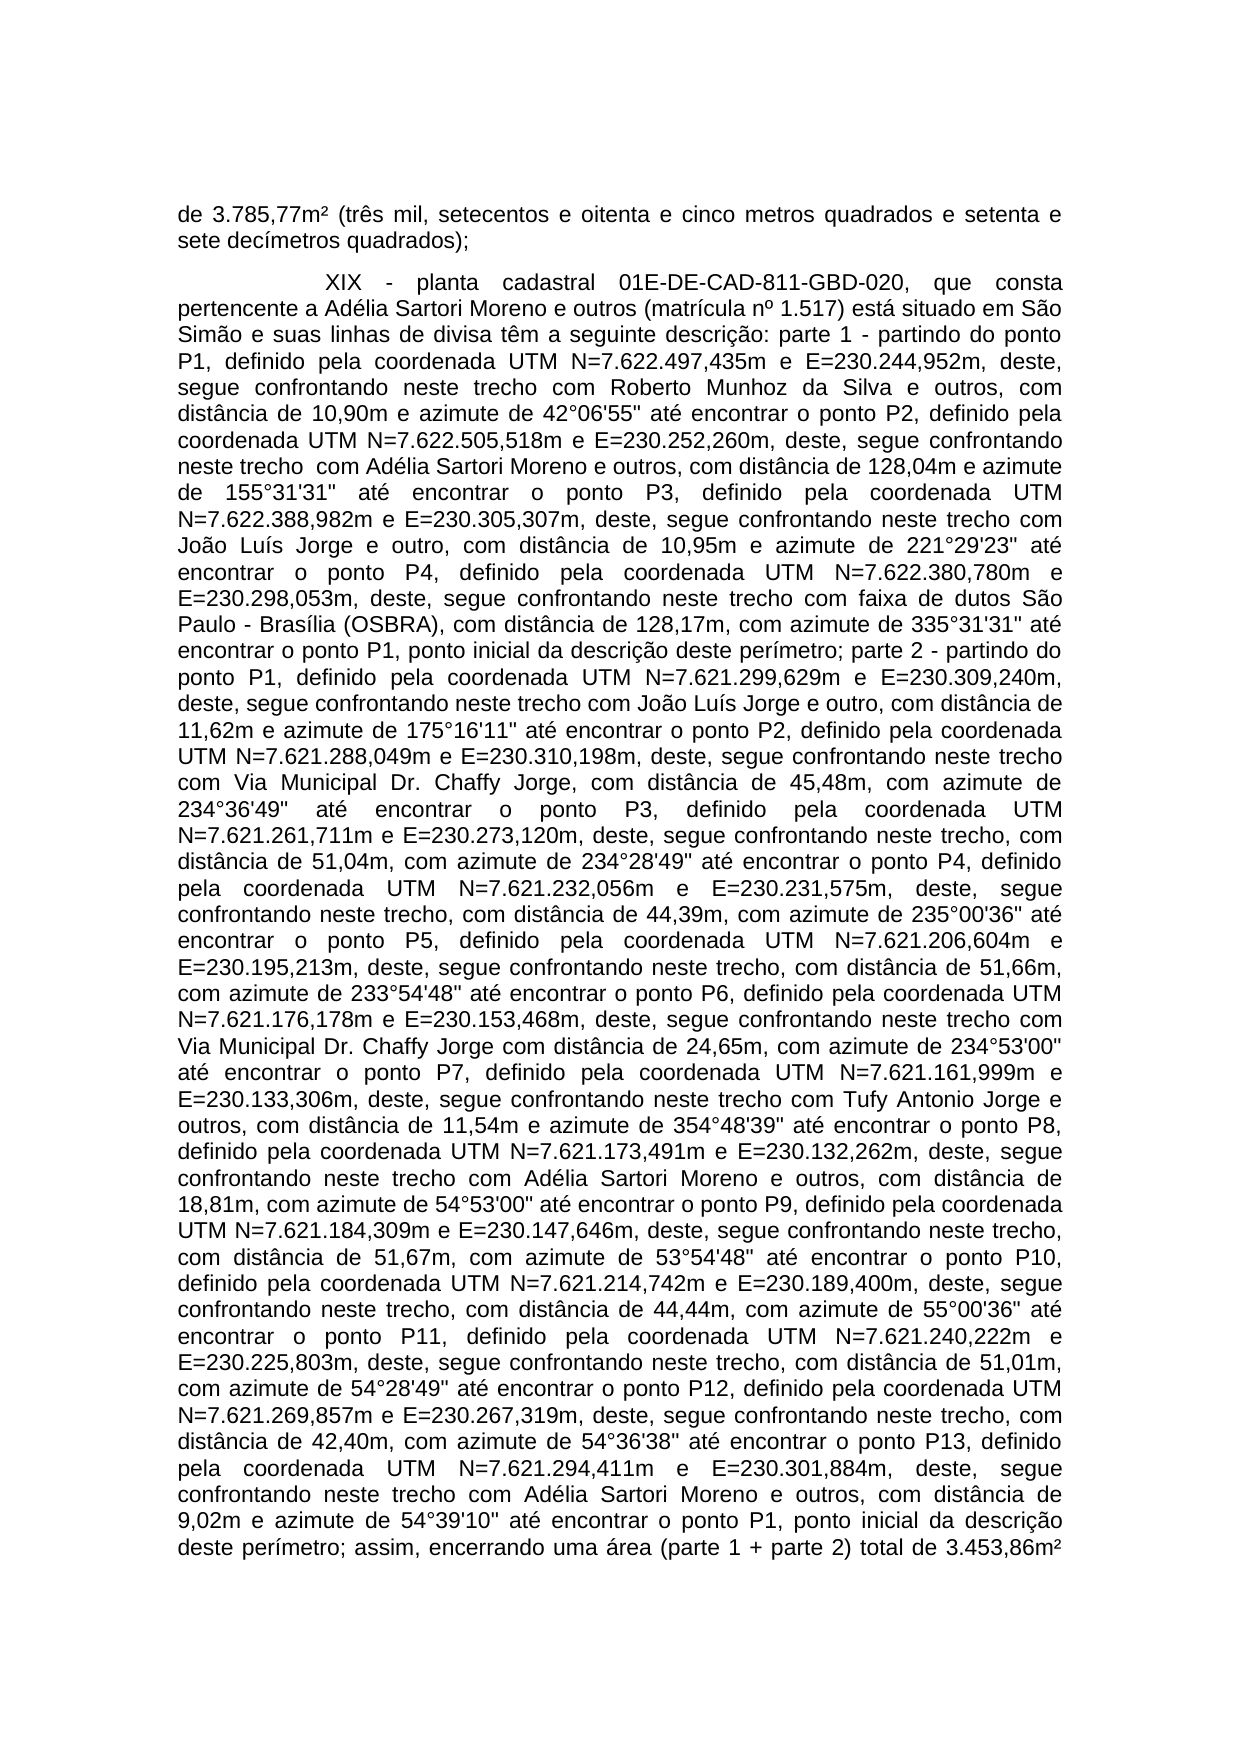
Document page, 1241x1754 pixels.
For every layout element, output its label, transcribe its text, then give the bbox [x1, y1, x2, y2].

text XIX - planta cadastral 01E-DE-CAD-811-GBD-020, que consta pertencente a Adélia Sartori Moreno e outros (matrícula nº 1.517) está situado em São Simão e suas linhas de divisa têm a seguinte descrição: parte 1 - partindo do ponto P1, definido pela coordenada UTM N=7.622.497,435m e E=230.244,952m, deste, segue confrontando neste trecho com Roberto Munhoz da Silva e outros, com distância de 10,90m e azimute de 42°06'55" até encontrar o ponto P2, definido pela coordenada UTM N=7.622.505,518m e E=230.252,260m, deste, segue confrontando neste trecho com Adélia Sartori Moreno e outros, com distância de 128,04m e azimute de 155°31'31" até encontrar o ponto P3, definido pela coordenada UTM N=7.622.388,982m e E=230.305,307m, deste, segue confrontando neste trecho com João Luís Jorge e outro, com distância de 10,95m e azimute de 221°29'23" até encontrar o ponto P4, definido pela coordenada UTM N=7.622.380,780m e E=230.298,053m, deste, segue confrontando neste trecho com faixa de dutos São Paulo - Brasília (OSBRA), com distância de 128,17m, com azimute de 335°31'31" até encontrar o ponto P1, ponto inicial da descrição deste perímetro; parte 2 - partindo do ponto P1, definido pela coordenada UTM N=7.621.299,629m e E=230.309,240m, deste, segue confrontando neste trecho com João Luís Jorge e outro, com distância de 11,62m e azimute de 175°16'11" até encontrar o ponto P2, definido pela coordenada UTM N=7.621.288,049m e E=230.310,198m, deste, segue confrontando neste trecho com Via Municipal Dr. Chaffy Jorge, com distância de 45,48m, com azimute de 234°36'49" até encontrar o ponto P3, definido pela coordenada UTM N=7.621.261,711m e E=230.273,120m, deste, segue confrontando neste trecho, com distância de 51,04m, com azimute de 234°28'49" até encontrar o ponto P4, definido pela coordenada UTM N=7.621.232,056m e E=230.231,575m, deste, segue confrontando neste trecho, com distância de 44,39m, com azimute de 235°00'36" até encontrar o ponto P5, definido pela coordenada UTM N=7.621.206,604m e E=230.195,213m, deste, segue confrontando neste trecho, com distância de 51,66m, com azimute de 233°54'48" até encontrar o ponto P6, definido pela coordenada UTM N=7.621.176,178m e E=230.153,468m, deste, segue confrontando neste trecho com Via Municipal Dr. Chaffy Jorge com distância de 24,65m, com azimute de 234°53'00" até encontrar o ponto P7, definido pela coordenada UTM N=7.621.161,999m e E=230.133,306m, deste, segue confrontando neste trecho com Tufy Antonio Jorge e outros, com distância de 11,54m e azimute de 354°48'39" até encontrar o ponto P8, definido pela coordenada UTM N=7.621.173,491m e E=230.132,262m, deste, segue confrontando neste trecho com Adélia Sartori Moreno e outros, com distância de 18,81m, com azimute de 54°53'00" até encontrar o ponto P9, definido pela coordenada UTM N=7.621.184,309m e E=230.147,646m, deste, segue confrontando neste trecho, com distância de 51,67m, com azimute de 53°54'48" até encontrar o ponto P10, definido pela coordenada UTM N=7.621.214,742m e E=230.189,400m, deste, segue confrontando neste trecho, com distância de 44,44m, com azimute de 55°00'36" até encontrar o ponto P11, definido pela coordenada UTM N=7.621.240,222m e E=230.225,803m, deste, segue confrontando neste trecho, com distância de 51,01m, com azimute de 54°28'49" até encontrar o ponto P12, definido pela coordenada UTM N=7.621.269,857m e E=230.267,319m, deste, segue confrontando neste trecho, com distância de 42,40m, com azimute de 54°36'38" até encontrar o ponto P13, definido pela coordenada UTM N=7.621.294,411m e E=230.301,884m, deste, segue confrontando neste trecho com Adélia Sartori Moreno e outros, com distância de 9,02m e azimute de 54°39'10" até encontrar o ponto P1, ponto inicial da descrição deste perímetro; assim, encerrando uma área (parte 1 + parte 2) total de 3.453,86m² (três mil, quatrocentos e cinquenta e três metros quadrados e oitenta e seis decímetros quadrados); [177, 268, 1063, 1560]
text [177, 201, 1063, 253]
